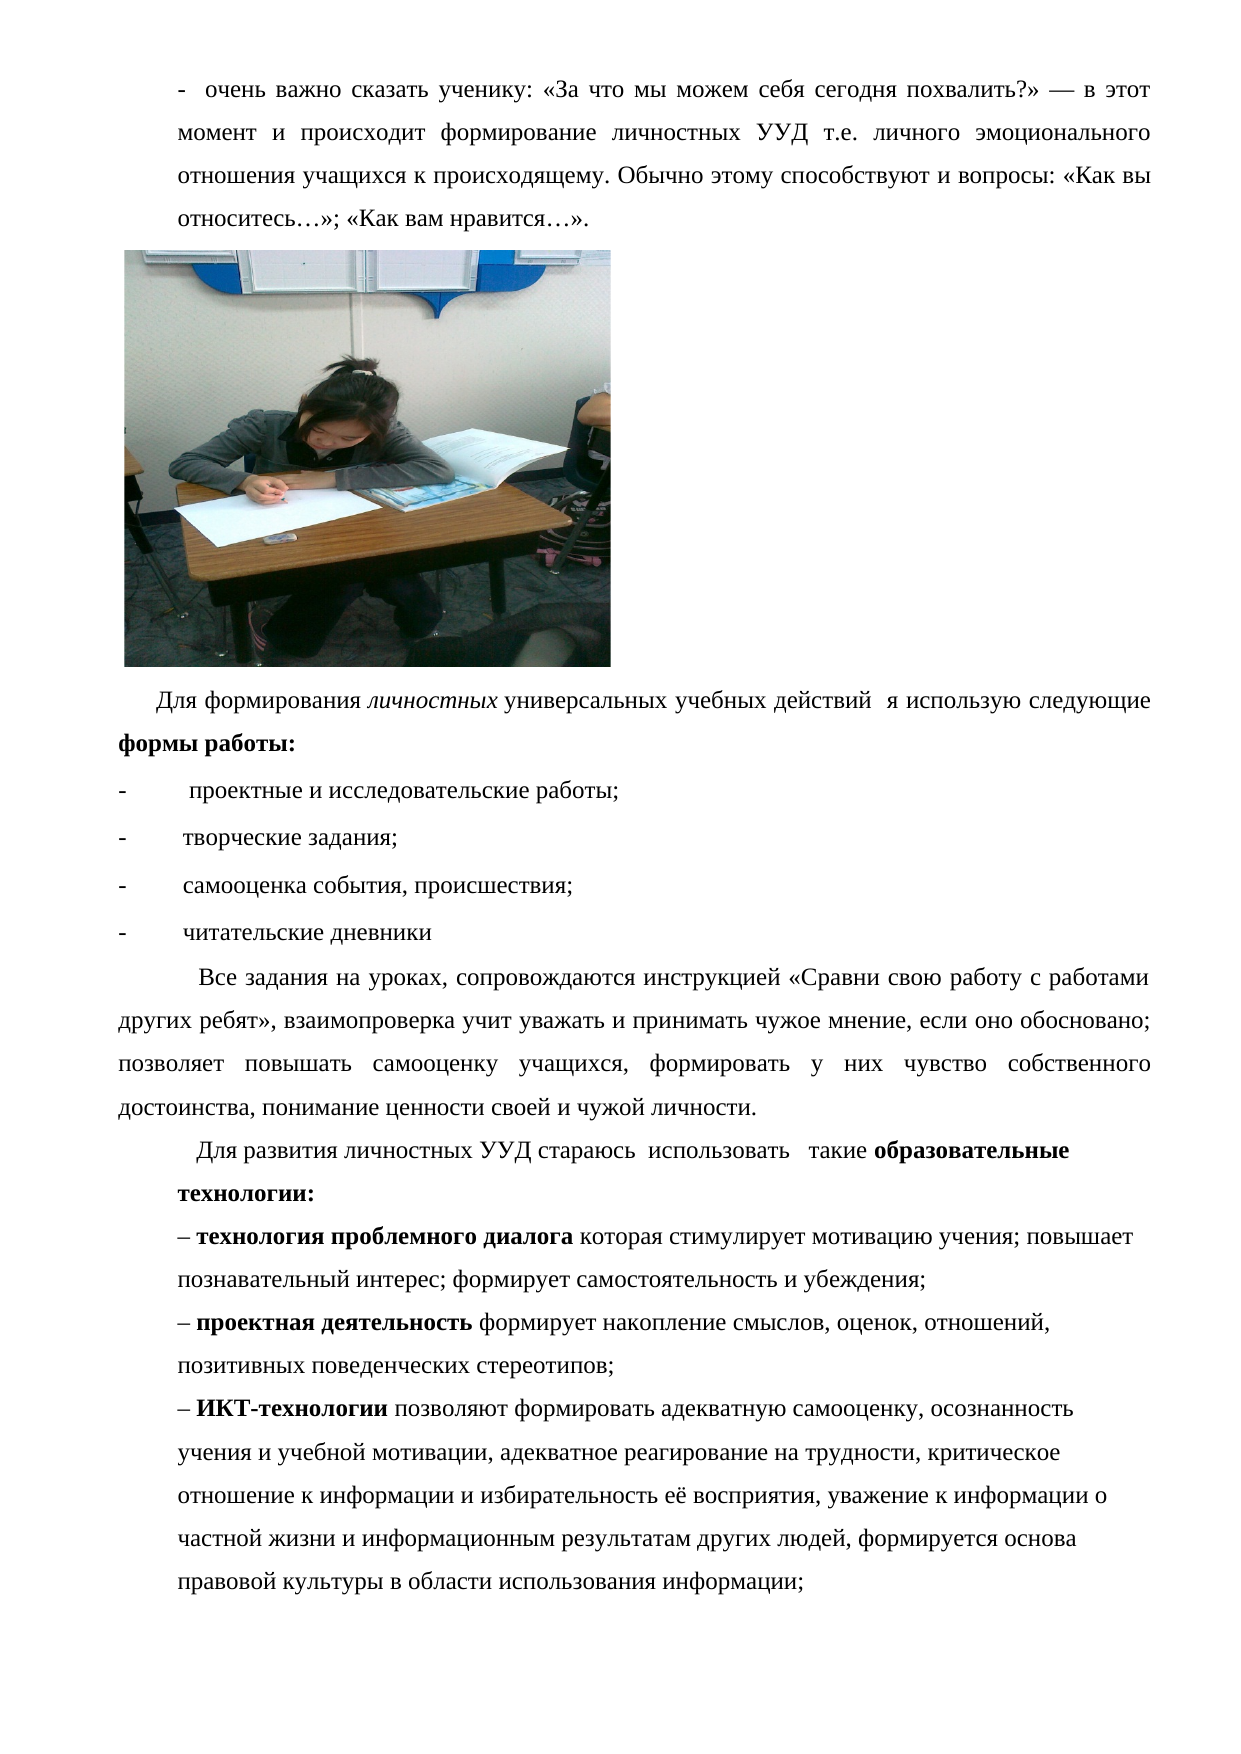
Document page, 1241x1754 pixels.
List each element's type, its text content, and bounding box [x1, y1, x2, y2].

text Все задания на уроках, сопровождаются инструкцией «Сравни свою работу с работами других ребят», взаимопроверка учит уважать и принимать чужое мнение, если оно обосновано; позволяет повышать самооценку учащихся, формировать у них чувство собственного достоинства, понимание ценности своей и чужой личности. [118, 962, 1152, 1120]
text - самооценка события, происшествия; [118, 870, 1152, 898]
text – технология проблемного диалога которая стимулирует мотивацию учения; повышает познавательный интерес; формирует самостоятельность и убеждения; [177, 1221, 1152, 1293]
text Для формирования личностных универсальных учебных действий я использую следующие формы работы: [118, 685, 1152, 757]
text - творческие задания; [118, 822, 1152, 851]
text – проектная деятельность формирует накопление смыслов, оценок, отношений, позитивных поведенческих стереотипов; [177, 1307, 1152, 1379]
text Для развития личностных УУД стараюсь использовать такие образовательные технологии: [177, 1135, 1152, 1207]
text – ИКТ-технологии позволяют формировать адекватную самооценку, осознанность учения и учебной мотивации, адекватное реагирование на трудности, критическое отношение к информации и избирательность её восприятия, уважение к информации о частной жизни и информационным результатам других людей, формируется основа правовой культуры в области использования информации; [177, 1393, 1152, 1595]
text - читательские дневники [118, 917, 1152, 946]
text - проектные и исследовательские работы; [118, 775, 1152, 804]
picture [124, 250, 611, 667]
text - очень важно сказать ученику: «За что мы можем себя сегодня похвалить?» — в этот момент и происходит формирование личностных УУД т.е. личного эмоционального отношения учащихся к происходящему. Обычно этому способствуют и вопросы: «Как вы относитесь…»; «Как вам нравится…». [177, 74, 1152, 232]
